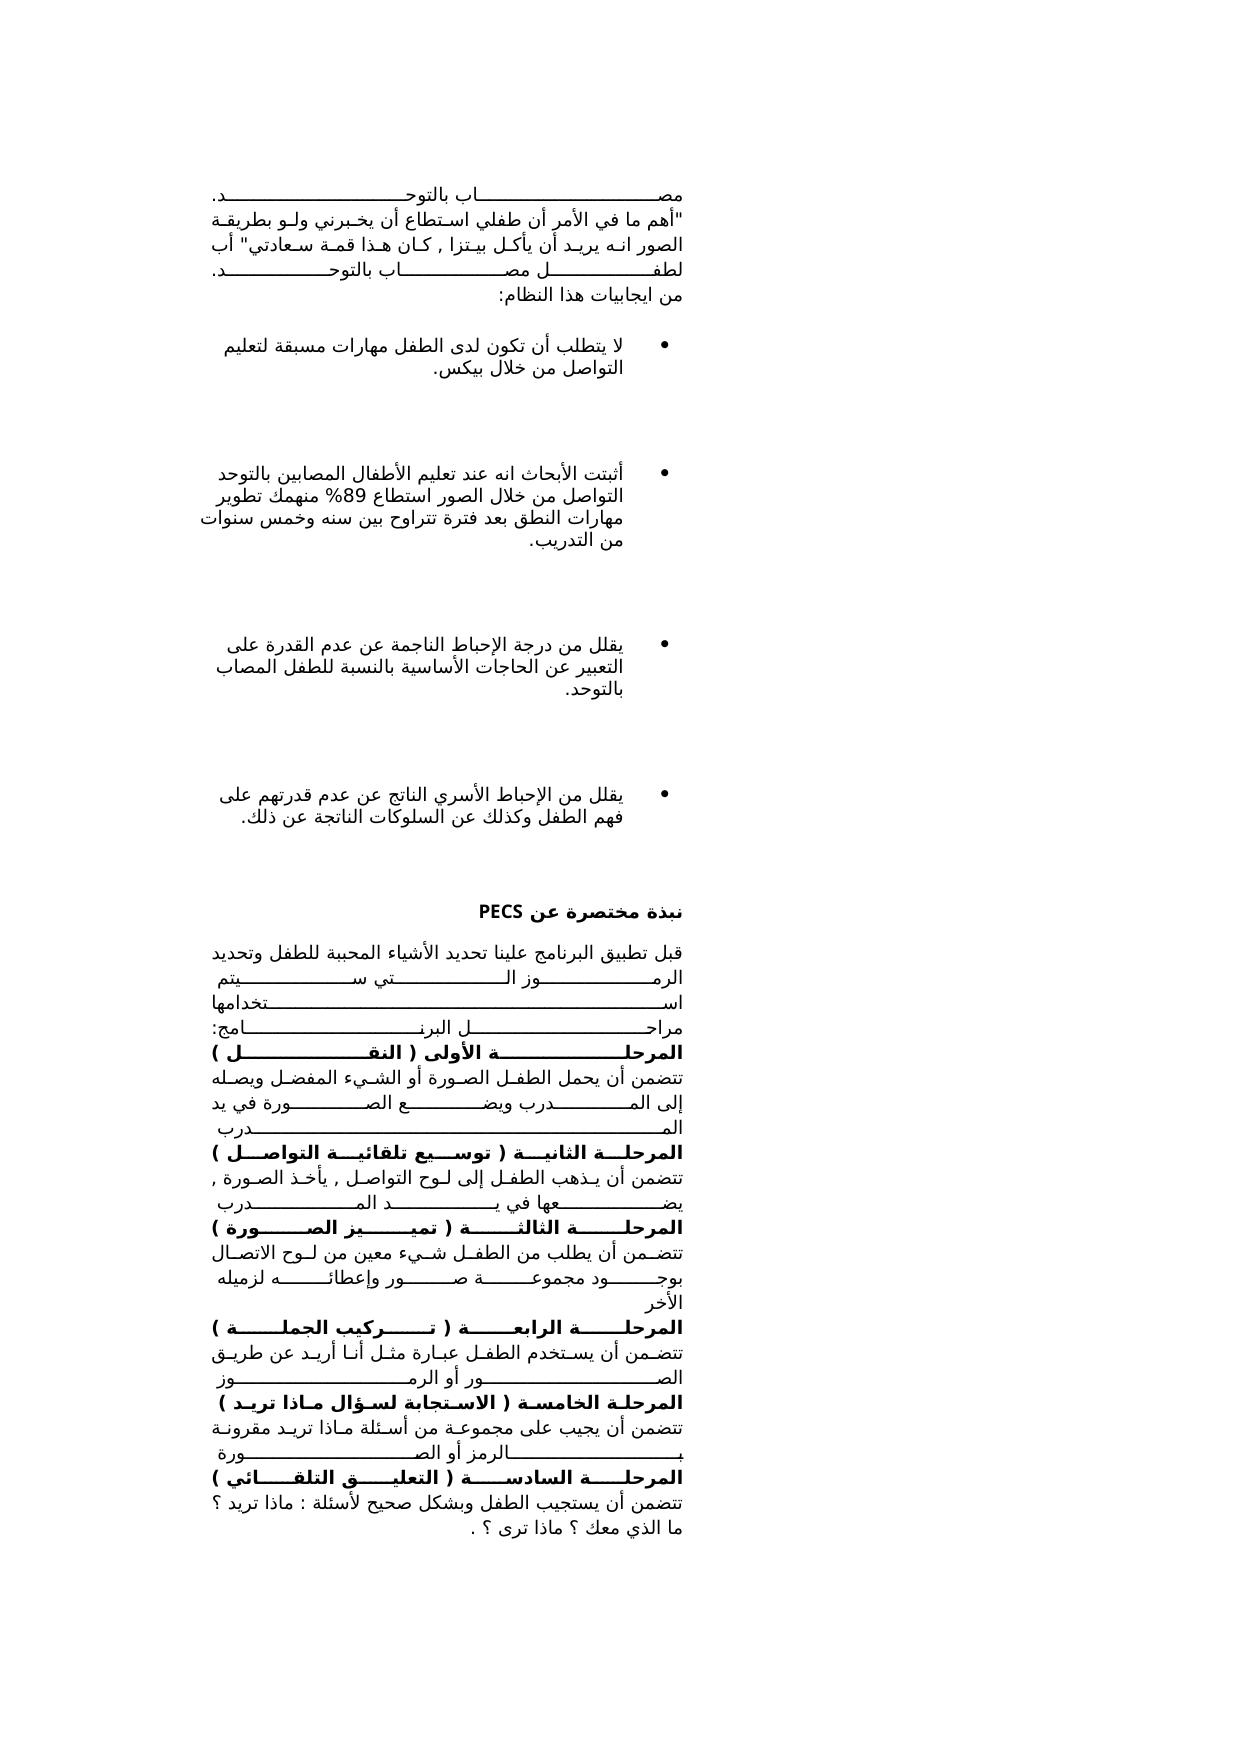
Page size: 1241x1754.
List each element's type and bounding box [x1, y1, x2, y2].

table_cell [180, 150, 714, 1570]
